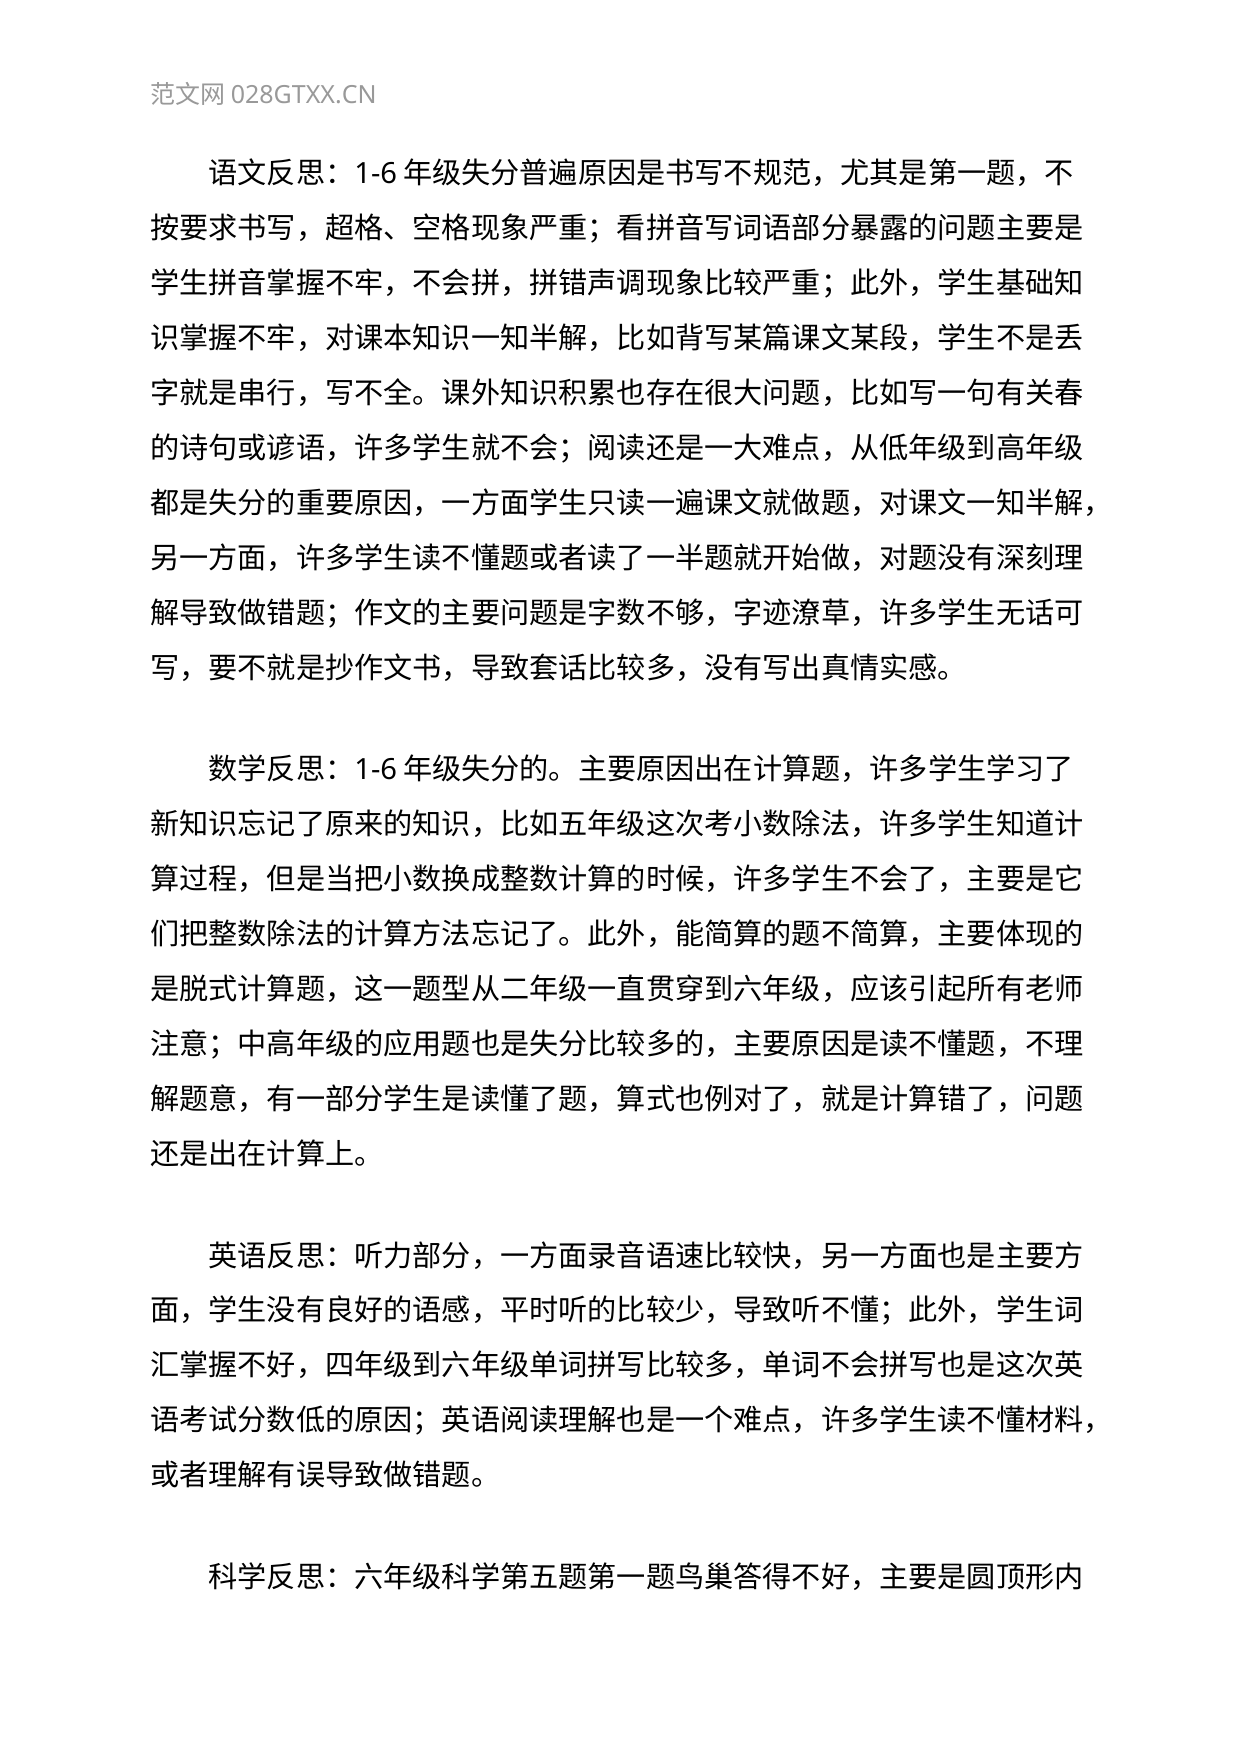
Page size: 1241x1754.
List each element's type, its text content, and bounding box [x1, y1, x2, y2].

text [150, 1553, 1090, 1596]
text 数学反思：1-6年级失分的。主要原因出在计算题，许多学生学习了新知识忘记了原来的知识，比如五年级这次考小数除法，许多学生知道计算过程，但是当把小数换成整数计算的时候，许多学生不会了，主要是它们把整数除法的计算方法忘记了。此外，能简算的题不简算，主要体现的是脱式计算题，这一题型从二年级一直贯穿到六年级，应该引起所有老师注意；中高年级的应用题也是失分比较多的，主要原因是读不懂题，不理解题意，有一部分学生是读懂了题，算式也例对了，就是计算错了，问题还是出在计算上。 [150, 746, 1090, 1173]
text 语文反思：1-6年级失分普遍原因是书写不规范，尤其是第一题，不按要求书写，超格、空格现象严重；看拼音写词语部分暴露的问题主要是学生拼音掌握不牢，不会拼，拼错声调现象比较严重；此外，学生基础知识掌握不牢，对课本知识一知半解，比如背写某篇课文某段，学生不是丢字就是串行，写不全。课外知识积累也存在很大问题，比如写一句有关春的诗句或谚语，许多学生就不会；阅读还是一大难点，从低年级到高年级都是失分的重要原因，一方面学生只读一遍课文就做题，对课文一知半解，另一方面，许多学生读不懂题或者读了一半题就开始做，对题没有深刻理解导致做错题；作文的主要问题是字数不够，字迹潦草，许多学生无话可写，要不就是抄作文书，导致套话比较多，没有写出真情实感。 [150, 150, 1090, 686]
text 英语反思：听力部分，一方面录音语速比较快，另一方面也是主要方面，学生没有良好的语感，平时听的比较少，导致听不懂；此外，学生词汇掌握不好，四年级到六年级单词拼写比较多，单词不会拼写也是这次英语考试分数低的原因；英语阅读理解也是一个难点，许多学生读不懂材料，或者理解有误导致做错题。 [150, 1232, 1090, 1494]
